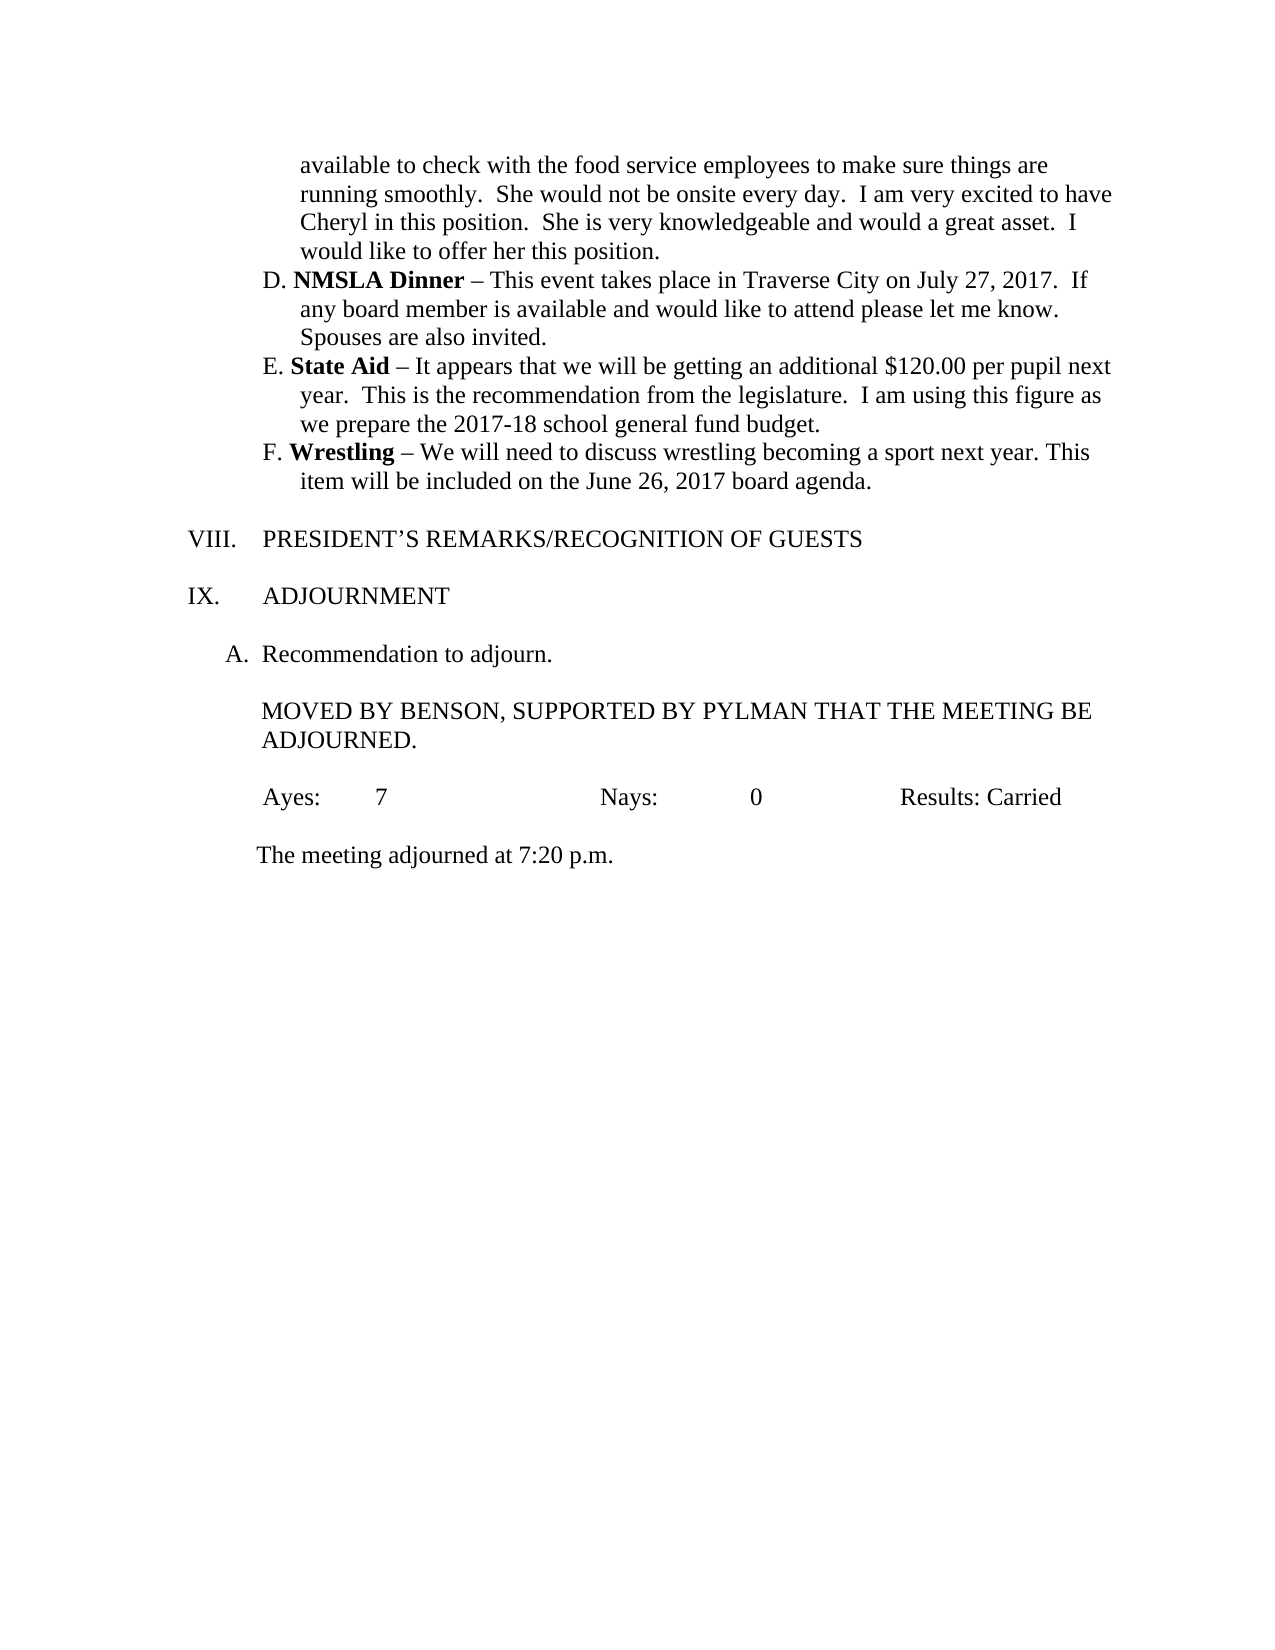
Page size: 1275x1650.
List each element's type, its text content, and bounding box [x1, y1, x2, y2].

text A. Recommendation to adjourn. [150, 639, 1125, 667]
list ADJOURNMENT [187, 581, 1125, 610]
list PRESIDENT’S REMARKS/RECOGNITION OF GUESTS [187, 524, 1125, 552]
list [262, 150, 1125, 265]
text The meeting adjourned at 7:20 p.m. [150, 840, 1125, 869]
list F. Wrestling – We will need to discuss wrestling becoming a sport next year. This item will be included on the June 26, 2017 board agenda. [262, 437, 1125, 495]
list E. State Aid – It appears that we will be getting an additional $120.00 per pupil next year. This is the recommendation from the legislature. I am using this figure as we prepare the 2017-18 school general fund budget. [262, 351, 1125, 437]
text MOVED BY BENSON, SUPPORTED BY PYLMAN THAT THE MEETING BE ADJOURNED. [261, 696, 1125, 754]
list D. NMSLA Dinner – This event takes place in Traverse City on July 27, 2017. If any board member is available and would like to attend please let me know. Spouses are also invited. [262, 265, 1125, 351]
text Ayes: 7 Nays: 0 Results: Carried [187, 782, 1125, 811]
